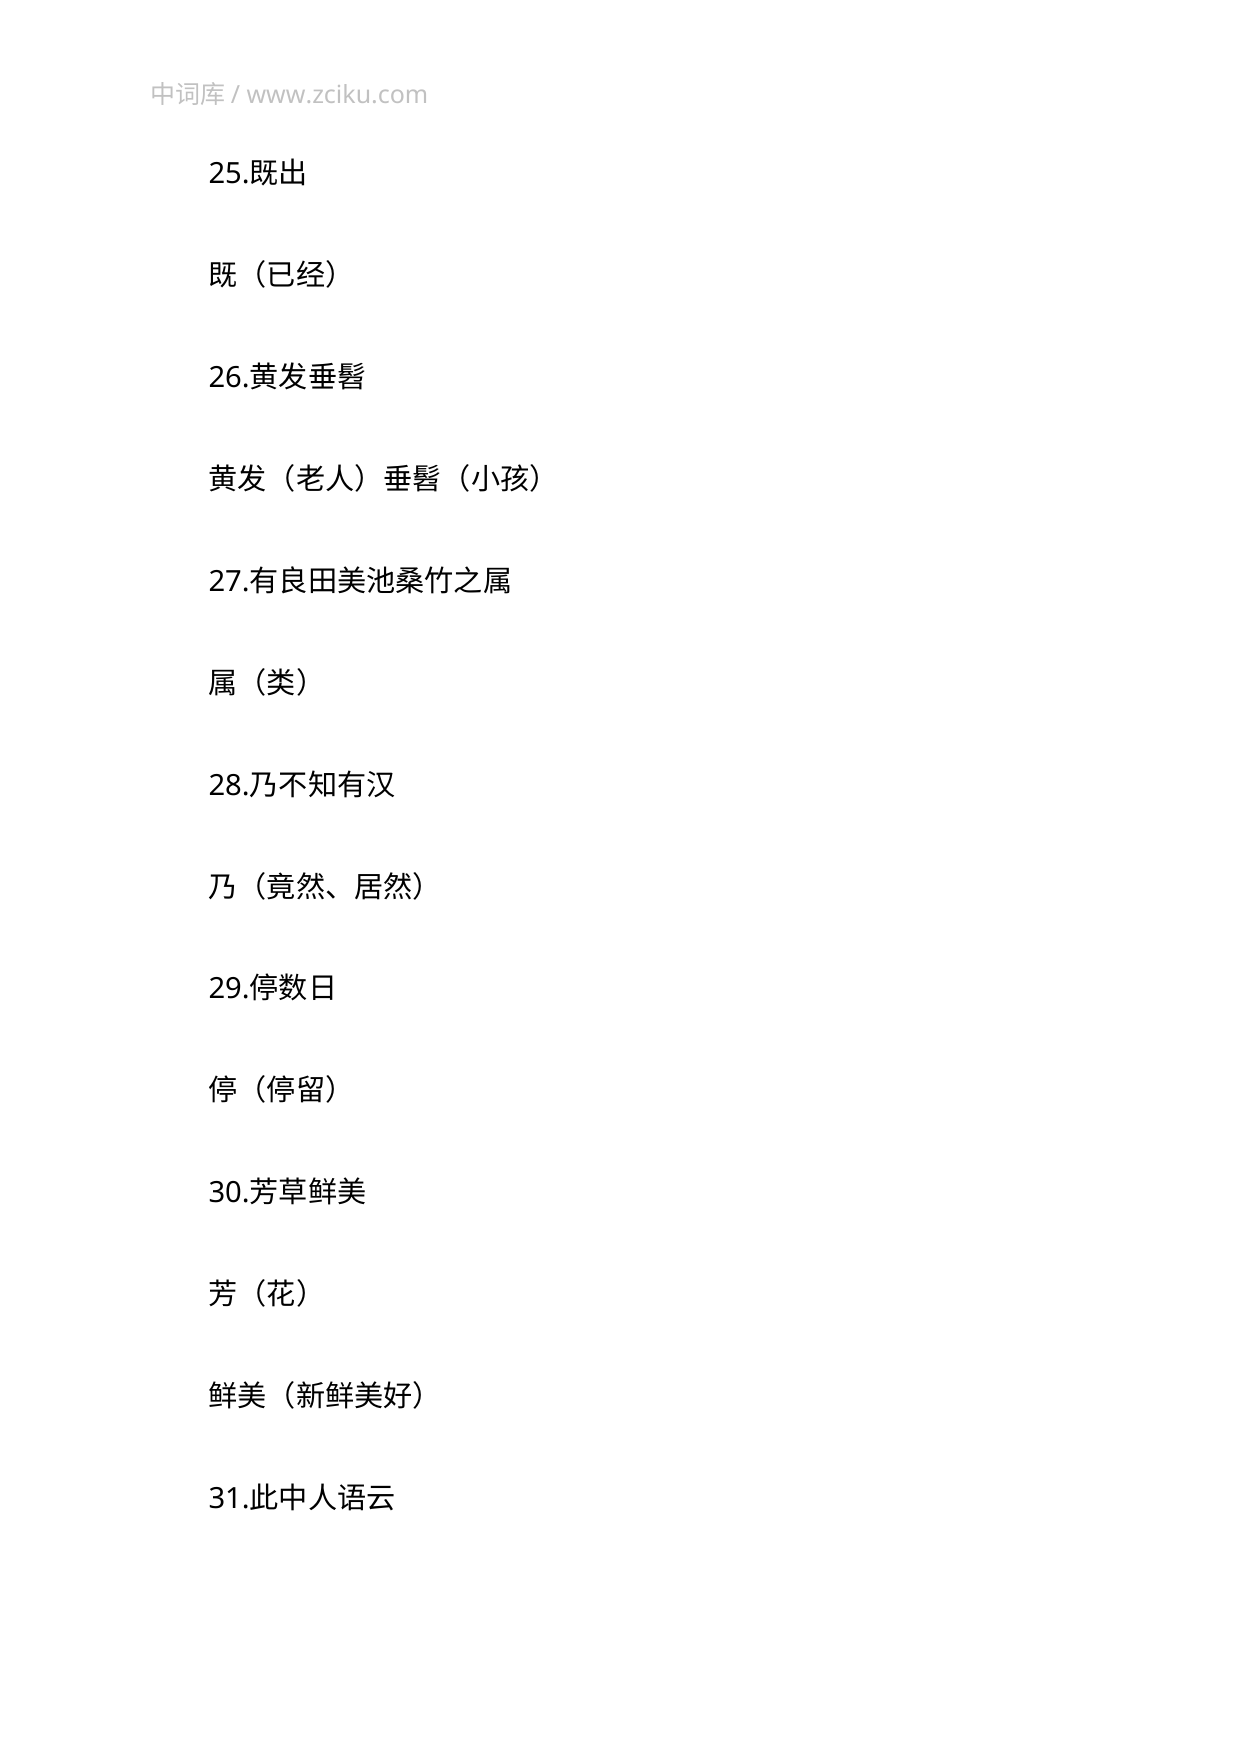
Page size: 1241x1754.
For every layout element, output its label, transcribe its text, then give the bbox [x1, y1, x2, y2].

text 25.既出 [150, 150, 1090, 192]
text 26.黄发垂髫 [150, 354, 1090, 396]
text 鲜美（新鲜美好） [150, 1372, 1090, 1415]
text 既（已经） [150, 252, 1090, 294]
text 31.此中人语云 [150, 1474, 1090, 1517]
text 28.乃不知有汉 [150, 761, 1090, 804]
text 停（停留） [150, 1067, 1090, 1109]
text 黄发（老人）垂髫（小孩） [150, 456, 1090, 498]
text 芳（花） [150, 1271, 1090, 1313]
text 乃（竟然、居然） [150, 863, 1090, 906]
text 属（类） [150, 659, 1090, 702]
text 29.停数日 [150, 965, 1090, 1007]
text 30.芳草鲜美 [150, 1169, 1090, 1211]
text 27.有良田美池桑竹之属 [150, 557, 1090, 600]
